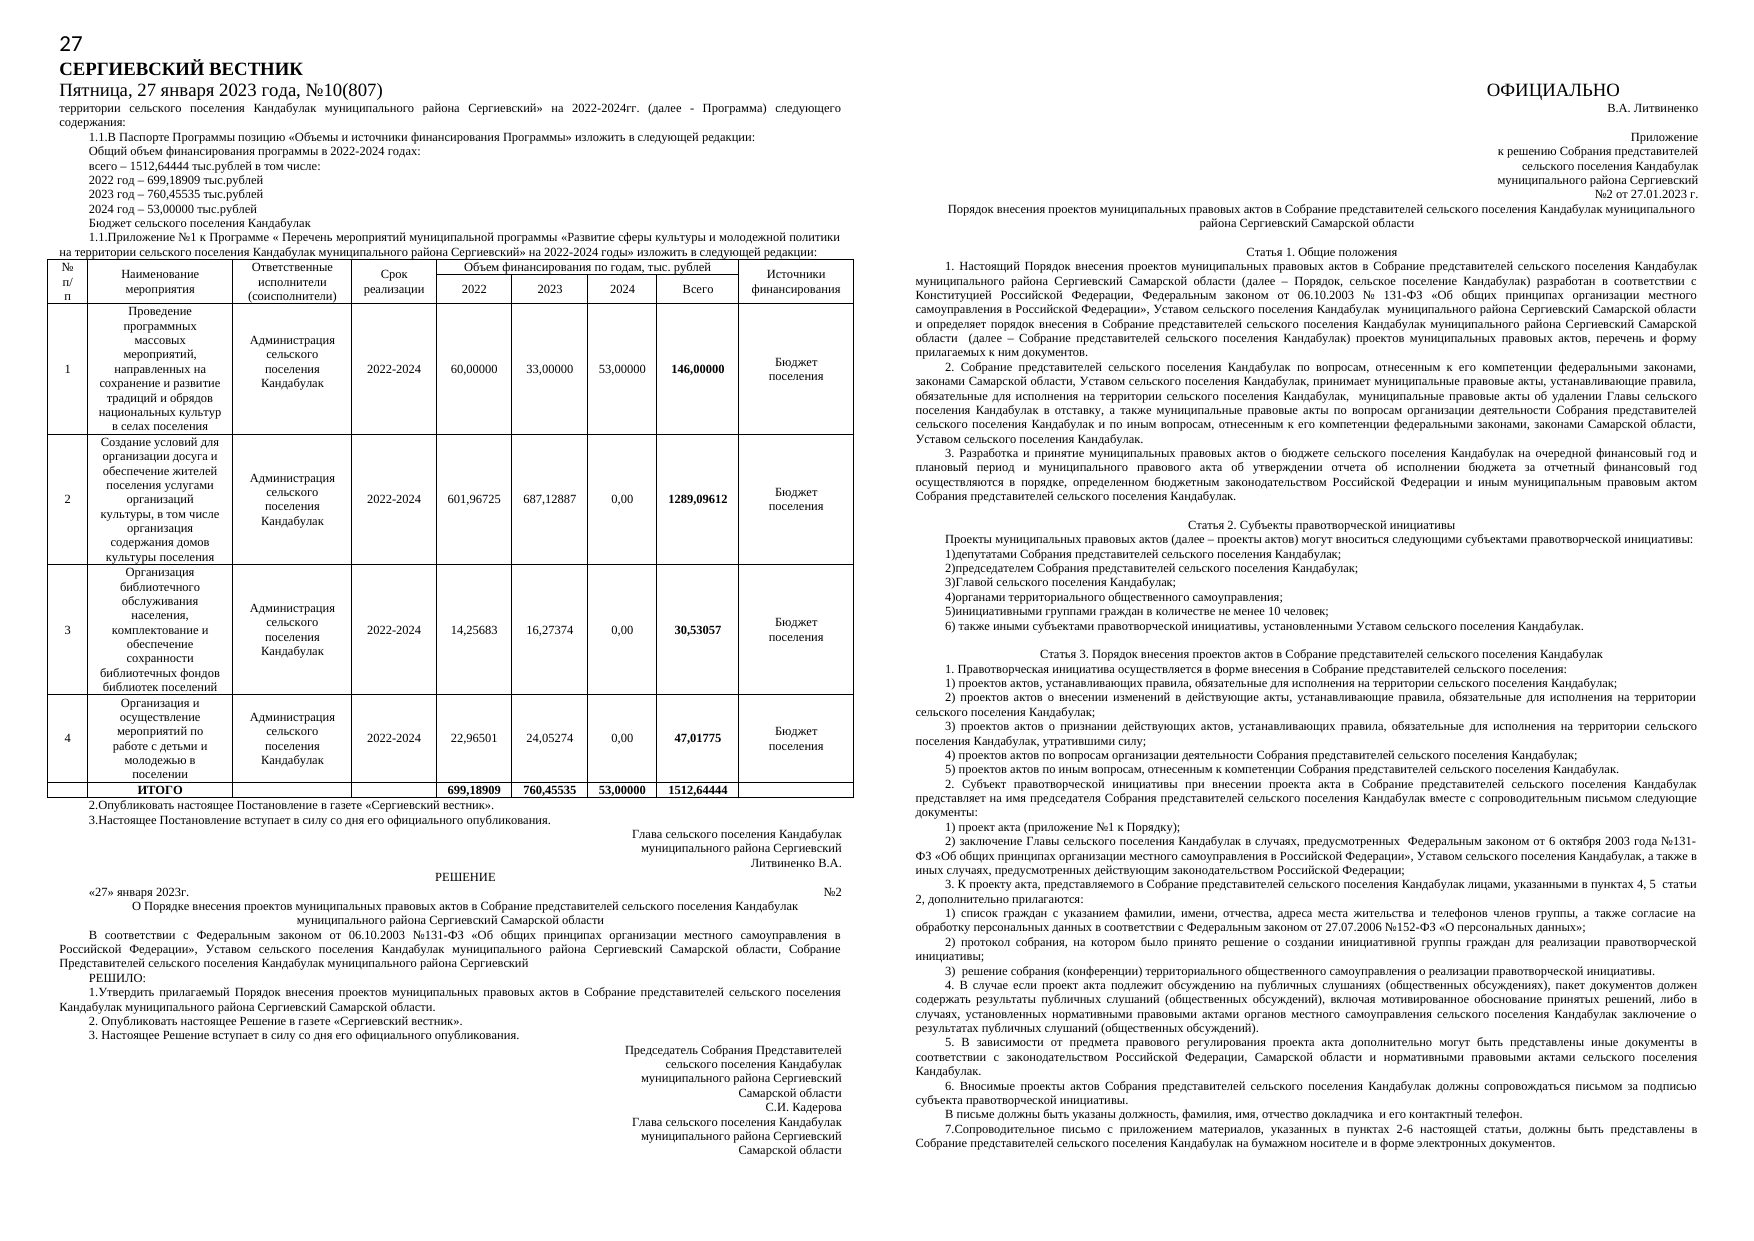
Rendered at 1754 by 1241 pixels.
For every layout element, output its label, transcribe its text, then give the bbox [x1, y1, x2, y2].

text 5. В зависимости от предмета правового регулирования проекта акта дополнительно могут быть представлены иные документы в соответствии с законодательством Российской Федерации, Самарской области и нормативными правовыми актами сельского поселения Кандабулак. [915, 1035, 1698, 1078]
text 4)органами территориального общественного самоуправления; [915, 589, 1698, 604]
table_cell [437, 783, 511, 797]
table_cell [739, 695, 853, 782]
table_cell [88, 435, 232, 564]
text 2)председателем Собрания представителей сельского поселения Кандабулак; [915, 561, 1698, 575]
text 2.Опубликовать настоящее Постановление в газете «Сергиевский вестник». [59, 798, 842, 812]
text Литвиненко В.А. [59, 856, 842, 870]
text В.А. Литвиненко [915, 101, 1698, 115]
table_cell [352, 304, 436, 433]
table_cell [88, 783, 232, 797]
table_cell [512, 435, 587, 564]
text О Порядке внесения проектов муниципальных правовых актов в Собрание представителей сельского поселения Кандабулак муниципального района Сергиевский Самарской области [59, 899, 842, 927]
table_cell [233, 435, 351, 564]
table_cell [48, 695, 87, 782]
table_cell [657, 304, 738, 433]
text В соответствии с Федеральным законом от 06.10.2003 №131-ФЗ «Об общих принципах организации местного самоуправления в Российской Федерации», Уставом сельского поселения Кандабулак муниципального района Сергиевский Самарской области, Собрание Представителей сельского поселения Кандабулак муниципального района Сергиевский [59, 927, 842, 971]
text Самарской области [59, 1143, 842, 1157]
text Бюджет сельского поселения Кандабулак [59, 216, 842, 230]
text РЕШИЛО: [59, 971, 842, 985]
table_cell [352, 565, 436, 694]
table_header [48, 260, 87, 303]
text к решению Собрания представителей [915, 144, 1698, 158]
text всего – 1512,64444 тыс.рублей в том числе: [59, 158, 842, 173]
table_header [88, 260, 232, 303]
text «27» января 2023г. №2 [59, 884, 842, 899]
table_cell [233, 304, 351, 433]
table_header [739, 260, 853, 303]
text Глава сельского поселения Кандабулак [59, 827, 842, 841]
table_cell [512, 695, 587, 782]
text муниципального района Сергиевский [915, 173, 1698, 187]
text 3)Главой сельского поселения Кандабулак; [915, 575, 1698, 589]
text Председатель Собрания Представителей [59, 1042, 842, 1057]
text 2) заключение Главы сельского поселения Кандабулак в случаях, предусмотренных Федеральным законом от 6 октября 2003 года №131-ФЗ «Об общих принципах организации местного самоуправления в Российской Федерации», Уставом сельского поселения Кандабулак, а также в иных случаях, предусмотренных действующим законодательством Российской Федерации; [915, 834, 1698, 877]
text муниципального района Сергиевский [59, 1129, 842, 1143]
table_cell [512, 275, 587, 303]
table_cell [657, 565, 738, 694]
text 1.1.В Паспорте Программы позицию «Объемы и источники финансирования Программы» изложить в следующей редакции: [59, 129, 842, 144]
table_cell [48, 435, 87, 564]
text №2 от 27.01.2023 г. [915, 187, 1698, 201]
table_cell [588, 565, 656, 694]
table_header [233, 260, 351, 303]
text 2024 год – 53,00000 тыс.рублей [59, 201, 842, 216]
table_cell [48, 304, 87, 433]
text Статья 2. Субъекты правотворческой инициативы [915, 518, 1698, 532]
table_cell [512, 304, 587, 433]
text 4. В случае если проект акта подлежит обсуждению на публичных слушаниях (общественных обсуждениях), пакет документов должен содержать результаты публичных слушаний (общественных обсуждений), включая мотивированное обоснование принятых решений, либо в случаях, установленных нормативными правовыми актами органов местного самоуправления сельского поселения Кандабулак заключение о результатах публичных слушаний (общественных обсуждений). [915, 978, 1698, 1035]
text 1. Правотворческая инициатива осуществляется в форме внесения в Собрание представителей сельского поселения: [915, 661, 1698, 676]
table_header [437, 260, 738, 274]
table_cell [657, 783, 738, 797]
text Глава сельского поселения Кандабулак [59, 1114, 842, 1129]
text 3.Настоящее Постановление вступает в силу со дня его официального опубликования. [59, 812, 842, 827]
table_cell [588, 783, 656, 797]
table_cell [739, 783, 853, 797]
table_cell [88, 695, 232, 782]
text Приложение [915, 129, 1698, 144]
text 1.1.Приложение №1 к Программе « Перечень мероприятий муниципальной программы «Развитие сферы культуры и молодежной политики на территории сельского поселения Кандабулак муниципального района Сергиевский» на 2022-2024 годы» изложить в следующей редакции: [59, 230, 842, 259]
text сельского поселения Кандабулак [59, 1057, 842, 1071]
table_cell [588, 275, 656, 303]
text Проекты муниципальных правовых актов (далее – проекты актов) могут вноситься следующими субъектами правотворческой инициативы: [915, 532, 1698, 546]
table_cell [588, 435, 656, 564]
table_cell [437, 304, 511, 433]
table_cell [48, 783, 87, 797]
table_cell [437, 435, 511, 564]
text 1. Настоящий Порядок внесения проектов муниципальных правовых актов в Собрание представителей сельского поселения Кандабулак муниципального района Сергиевский Самарской области (далее – Порядок, сельское поселение Кандабулак) разработан в соответствии с Конституцией Российской Федерации, Федеральным законом от 06.10.2003 № 131-ФЗ «Об общих принципах организации местного самоуправления в Российской Федерации», Уставом сельского поселения Кандабулак муниципального района Сергиевский Самарской области и определяет порядок внесения в Собрание представителей сельского поселения Кандабулак муниципального района Сергиевский Самарской области (далее – Собрание представителей сельского поселения Кандабулак) проектов муниципальных правовых актов, перечень и форму прилагаемых к ним документов. [915, 259, 1698, 359]
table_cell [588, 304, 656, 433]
text Статья 1. Общие положения [915, 244, 1698, 259]
text 5)инициативными группами граждан в количестве не менее 10 человек; [915, 604, 1698, 618]
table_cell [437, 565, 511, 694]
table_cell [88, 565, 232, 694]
text Порядок внесения проектов муниципальных правовых актов в Собрание представителей сельского поселения Кандабулак муниципального района Сергиевский Самарской области [915, 201, 1698, 230]
text 1) проектов актов, устанавливающих правила, обязательные для исполнения на территории сельского поселения Кандабулак; [915, 676, 1698, 690]
text сельского поселения Кандабулак [915, 158, 1698, 173]
text Самарской области [59, 1086, 842, 1100]
text РЕШЕНИЕ [59, 870, 842, 884]
text муниципального района Сергиевский [59, 1071, 842, 1086]
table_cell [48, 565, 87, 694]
text 2) проектов актов о внесении изменений в действующие акты, устанавливающие правила, обязательные для исполнения на территории сельского поселения Кандабулак; [915, 690, 1698, 719]
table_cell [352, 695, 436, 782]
text 2023 год – 760,45535 тыс.рублей [59, 187, 842, 201]
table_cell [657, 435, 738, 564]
text 1) проект акта (приложение №1 к Порядку); [915, 819, 1698, 834]
text 3) решение собрания (конференции) территориального общественного самоуправления о реализации правотворческой инициативы. [915, 963, 1698, 978]
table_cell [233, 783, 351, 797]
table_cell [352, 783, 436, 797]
text 2022 год – 699,18909 тыс.рублей [59, 173, 842, 187]
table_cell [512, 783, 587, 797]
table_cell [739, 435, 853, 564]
text Статья 3. Порядок внесения проектов актов в Собрание представителей сельского поселения Кандабулак [915, 647, 1698, 661]
text 2. Субъект правотворческой инициативы при внесении проекта акта в Собрание представителей сельского поселения Кандабулак представляет на имя председателя Собрания представителей сельского поселения Кандабулак вместе с сопроводительным письмом следующие документы: [915, 776, 1698, 819]
text 1)депутатами Собрания представителей сельского поселения Кандабулак; [915, 546, 1698, 561]
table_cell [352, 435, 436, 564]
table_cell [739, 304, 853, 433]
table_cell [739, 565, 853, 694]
text 2) протокол собрания, на котором было принято решение о создании инициативной группы граждан для реализации правотворческой инициативы; [915, 934, 1698, 963]
text 3. К проекту акта, представляемого в Собрание представителей сельского поселения Кандабулак лицами, указанными в пунктах 4, 5 статьи 2, дополнительно прилагаются: [915, 877, 1698, 906]
text 6) также иными субъектами правотворческой инициативы, установленными Уставом сельского поселения Кандабулак. [915, 618, 1698, 633]
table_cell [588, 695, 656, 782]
text 1) список граждан с указанием фамилии, имени, отчества, адреса места жительства и телефонов членов группы, а также согласие на обработку персональных данных в соответствии с Федеральным законом от 27.07.2006 №152-ФЗ «О персональных данных»; [915, 906, 1698, 934]
text 5) проектов актов по иным вопросам, отнесенным к компетенции Собрания представителей сельского поселения Кандабулак. [915, 762, 1698, 776]
text 7.Сопроводительное письмо с приложением материалов, указанных в пунктах 2-6 настоящей статьи, должны быть представлены в Собрание представителей сельского поселения Кандабулак на бумажном носителе и в форме электронных документов. [915, 1121, 1698, 1150]
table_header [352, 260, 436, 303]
text муниципального района Сергиевский [59, 841, 842, 856]
text 3. Настоящее Решение вступает в силу со дня его официального опубликования. [59, 1028, 842, 1042]
text 1.Утвердить прилагаемый Порядок внесения проектов муниципальных правовых актов в Собрание представителей сельского поселения Кандабулак муниципального района Сергиевский Самарской области. [59, 985, 842, 1014]
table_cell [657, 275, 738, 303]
text В письме должны быть указаны должность, фамилия, имя, отчество докладчика и его контактный телефон. [915, 1107, 1698, 1121]
text 3) проектов актов о признании действующих актов, устанавливающих правила, обязательные для исполнения на территории сельского поселения Кандабулак, утратившими силу; [915, 719, 1698, 748]
text 2. Опубликовать настоящее Решение в газете «Сергиевский вестник». [59, 1014, 842, 1028]
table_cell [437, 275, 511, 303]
text 2. Собрание представителей сельского поселения Кандабулак по вопросам, отнесенным к его компетенции федеральными законами, законами Самарской области, Уставом сельского поселения Кандабулак, принимает муниципальные правовые акты, устанавливающие правила, обязательные для исполнения на территории сельского поселения Кандабулак, муниципальные правовые акты об удалении Главы сельского поселения Кандабулак в отставку, а также муниципальные правовые акты по вопросам организации деятельности Собрания представителей сельского поселения Кандабулак и по иным вопросам, отнесенным к его компетенции федеральными законами, законами Самарской области, Уставом сельского поселения Кандабулак. [915, 359, 1698, 446]
text 3. Разработка и принятие муниципальных правовых актов о бюджете сельского поселения Кандабулак на очередной финансовый год и плановый период и муниципального правового акта об утверждении отчета об исполнении бюджета за отчетный финансовый год осуществляются в порядке, определенном бюджетным законодательством Российской Федерации и иным муниципальным правовым актом Собрания представителей сельского поселения Кандабулак. [915, 446, 1698, 503]
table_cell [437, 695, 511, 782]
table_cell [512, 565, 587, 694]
text Общий объем финансирования программы в 2022-2024 годах: [59, 144, 842, 158]
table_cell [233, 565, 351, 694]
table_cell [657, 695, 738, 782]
text 6. Вносимые проекты актов Собрания представителей сельского поселения Кандабулак должны сопровождаться письмом за подписью субъекта правотворческой инициативы. [915, 1078, 1698, 1107]
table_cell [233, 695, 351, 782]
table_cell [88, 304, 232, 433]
text С.И. Кадерова [59, 1100, 842, 1114]
text 4) проектов актов по вопросам организации деятельности Собрания представителей сельского поселения Кандабулак; [915, 748, 1698, 762]
